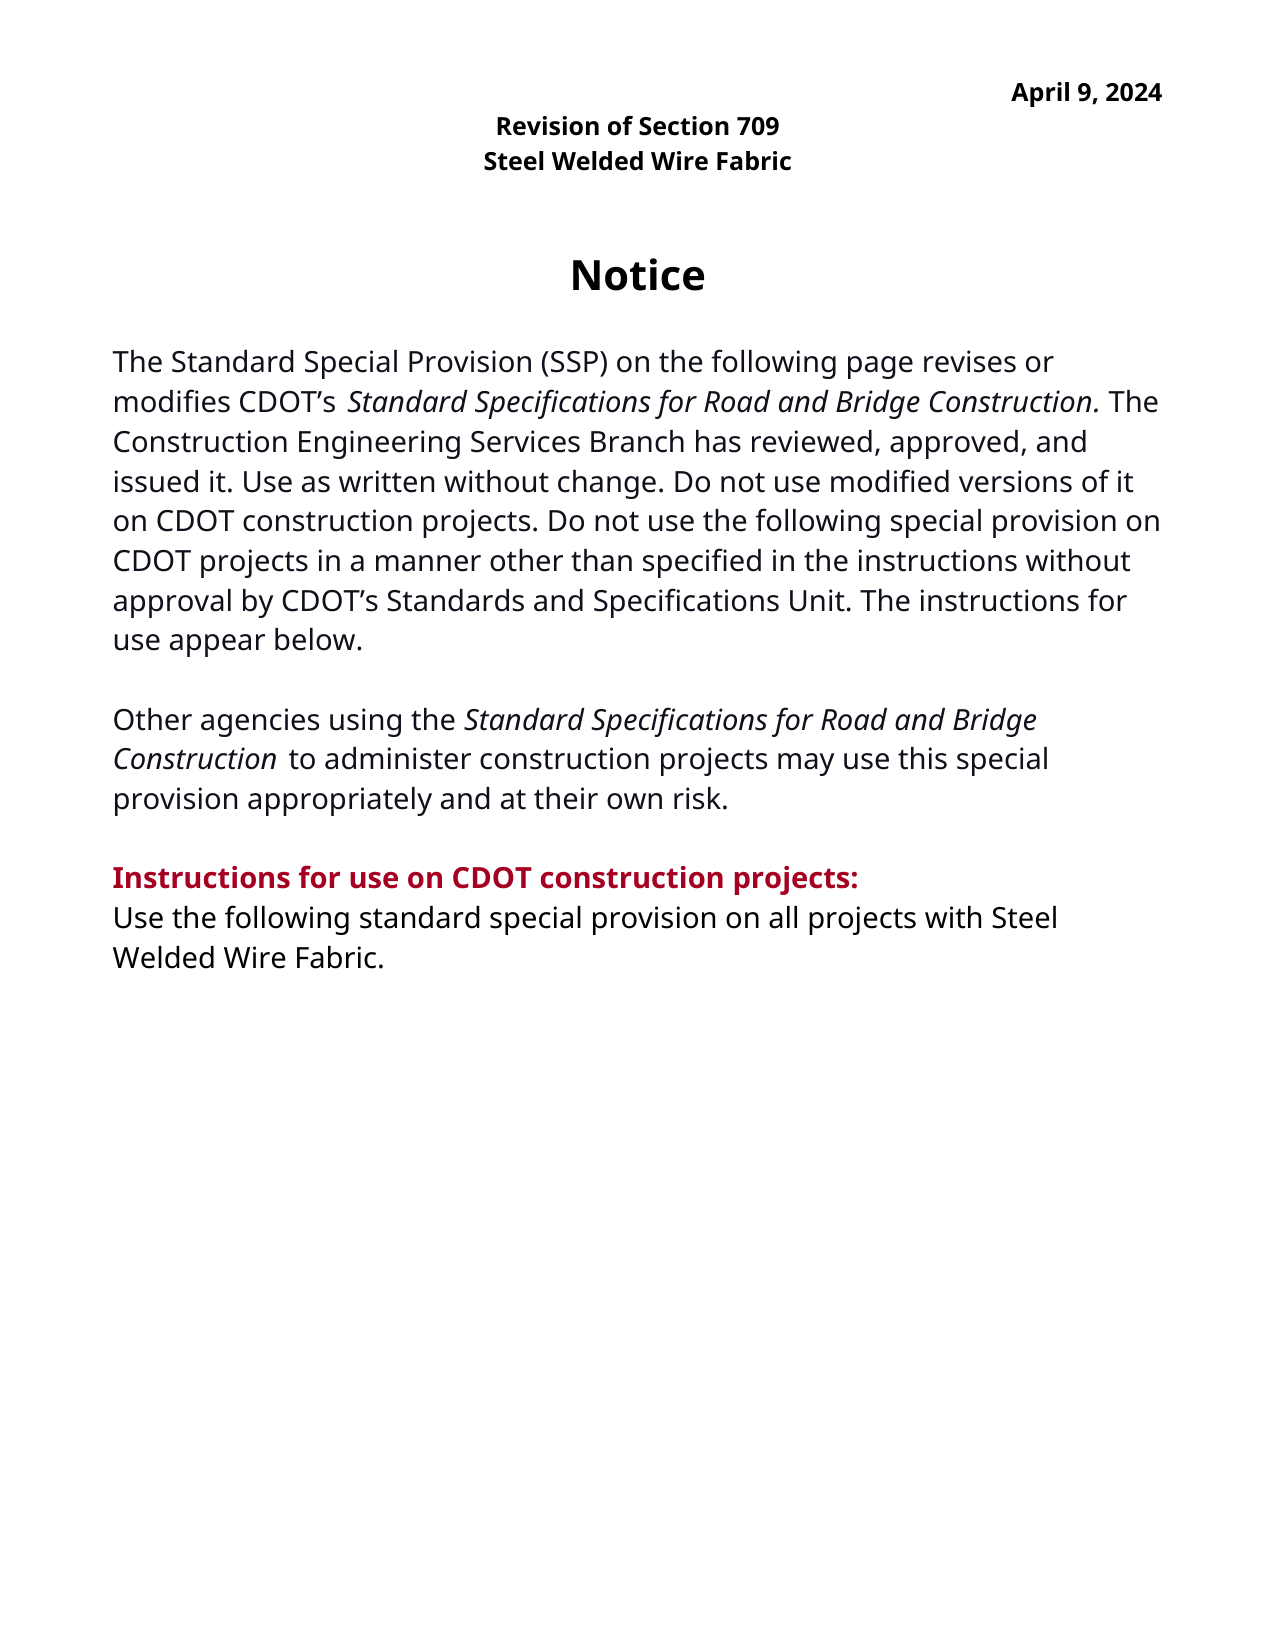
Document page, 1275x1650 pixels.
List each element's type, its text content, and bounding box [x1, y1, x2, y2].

text Use the following standard special provision on all projects with Steel Welded Wire Fabric. [112, 897, 1162, 977]
text The Standard Special Provision (SSP) on the following page revises or modifies CDOT’s Standard Specifications for Road and Bridge Construction. The Construction Engineering Services Branch has reviewed, approved, and issued it. Use as written without change. Do not use modified versions of it on CDOT construction projects. Do not use the following special provision on CDOT projects in a manner other than specified in the instructions without approval by CDOT’s Standards and Specifications Unit. The instructions for use appear below. [112, 342, 1162, 659]
text Notice [112, 245, 1162, 302]
text Other agencies using the Standard Specifications for Road and Bridge Construction to administer construction projects may use this special provision appropriately and at their own risk. [112, 699, 1162, 818]
text Instructions for use on CDOT construction projects: [112, 858, 1162, 897]
